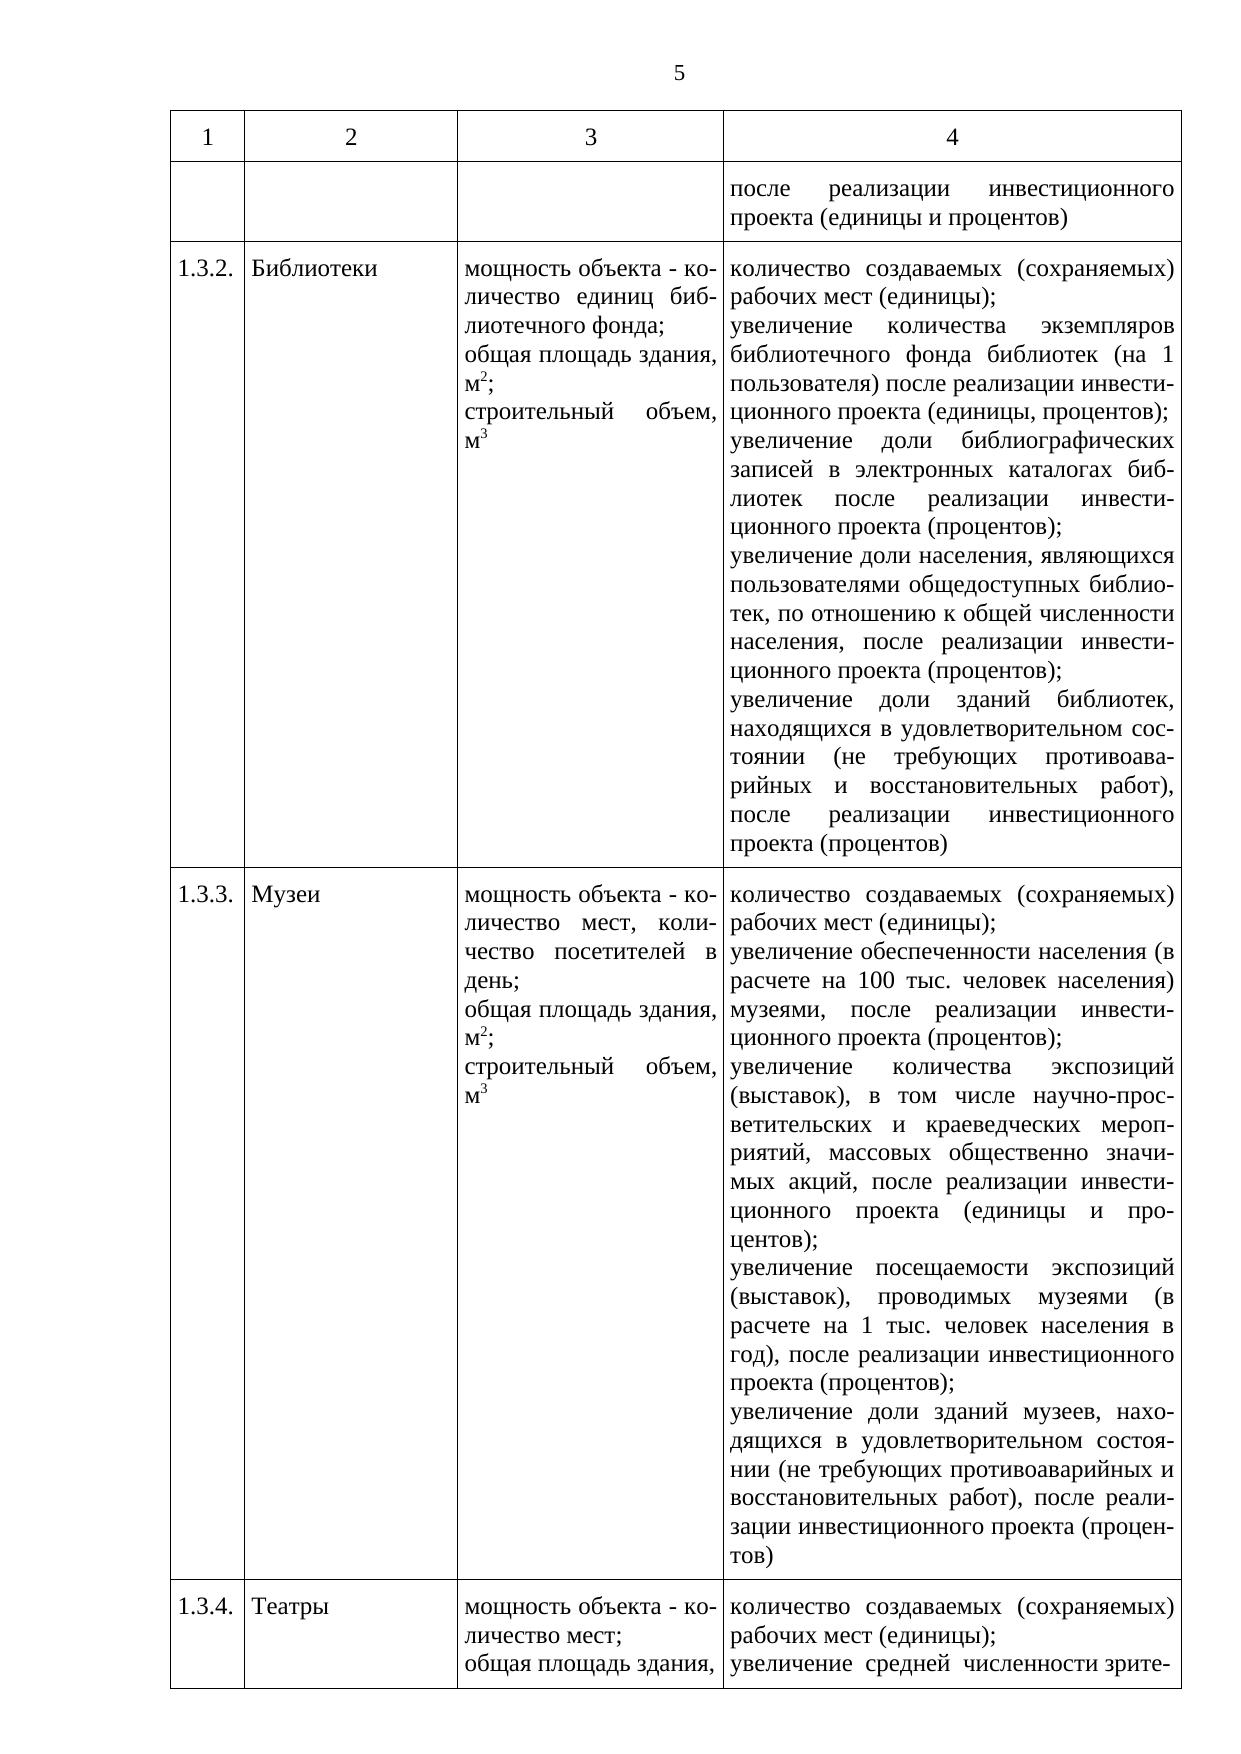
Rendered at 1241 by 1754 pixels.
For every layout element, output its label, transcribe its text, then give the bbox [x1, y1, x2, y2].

table_cell количество создаваемых (сохраняемых) рабочих мест (единицы); увеличение обеспеченности населения (в расчете на 100 тыс. человек населения) музеями, после реализации инвести-ционного проекта (процентов); увеличение количества экспозиций (выставок), в том числе научно-прос-ветительских и краеведческих мероп-риятий, массовых общественно значи-мых акций, после реализации инвести-ционного проекта (единицы и про-центов); увеличение посещаемости экспозиций (выставок), проводимых музеями (в расчете на 1 тыс. человек населения в год), после реализации инвестиционного проекта (процентов); увеличение доли зданий музеев, нахо-дящихся в удовлетворительном состоя-нии (не требующих противоаварийных и восстановительных работ), после реали-зации инвестиционного проекта (процен-тов) [724, 868, 1181, 1579]
table_header 1 [171, 111, 244, 161]
table_cell [171, 162, 244, 241]
table_cell 1.3.2. [171, 242, 244, 867]
table_cell количество создаваемых (сохраняемых) рабочих мест (единицы); увеличение количества экземпляров библиотечного фонда библиотек (на 1 пользователя) после реализации инвести-ционного проекта (единицы, процентов); увеличение доли библиографических записей в электронных каталогах биб-лиотек после реализации инвести-ционного проекта (процентов); увеличение доли населения, являющихся пользователями общедоступных библио-тек, по отношению к общей численности населения, после реализации инвести-ционного проекта (процентов); увеличение доли зданий библиотек, находящихся в удовлетворительном сос-тоянии (не требующих противоава-рийных и восстановительных работ), после реализации инвестиционного проекта (процентов) [724, 242, 1181, 867]
table_header 4 [724, 111, 1181, 161]
table_cell 1.3.4. [171, 1580, 244, 1688]
table_cell Театры [245, 1580, 457, 1688]
table_cell 1.3.3. [171, 868, 244, 1579]
table_cell мощность объекта - ко-личество мест; общая площадь здания, [458, 1580, 723, 1688]
table_cell [458, 162, 723, 241]
table_cell Библиотеки [245, 242, 457, 867]
table_cell после реализации инвестиционного проекта (единицы и процентов) [724, 162, 1181, 241]
table_cell [245, 162, 457, 241]
text 5 [177, 59, 1181, 86]
table_cell мощность объекта - ко-личество единиц биб-лиотечного фонда; общая площадь здания, м2; строительный объем, м3 [458, 242, 723, 867]
table_cell количество создаваемых (сохраняемых) рабочих мест (единицы); увеличение средней численности зрите- [724, 1580, 1181, 1688]
table_header 3 [458, 111, 723, 161]
table_cell мощность объекта - ко-личество мест, коли-чество посетителей в день; общая площадь здания, м2; строительный объем, м3 [458, 868, 723, 1579]
table_header 2 [245, 111, 457, 161]
table_cell Музеи [245, 868, 457, 1579]
